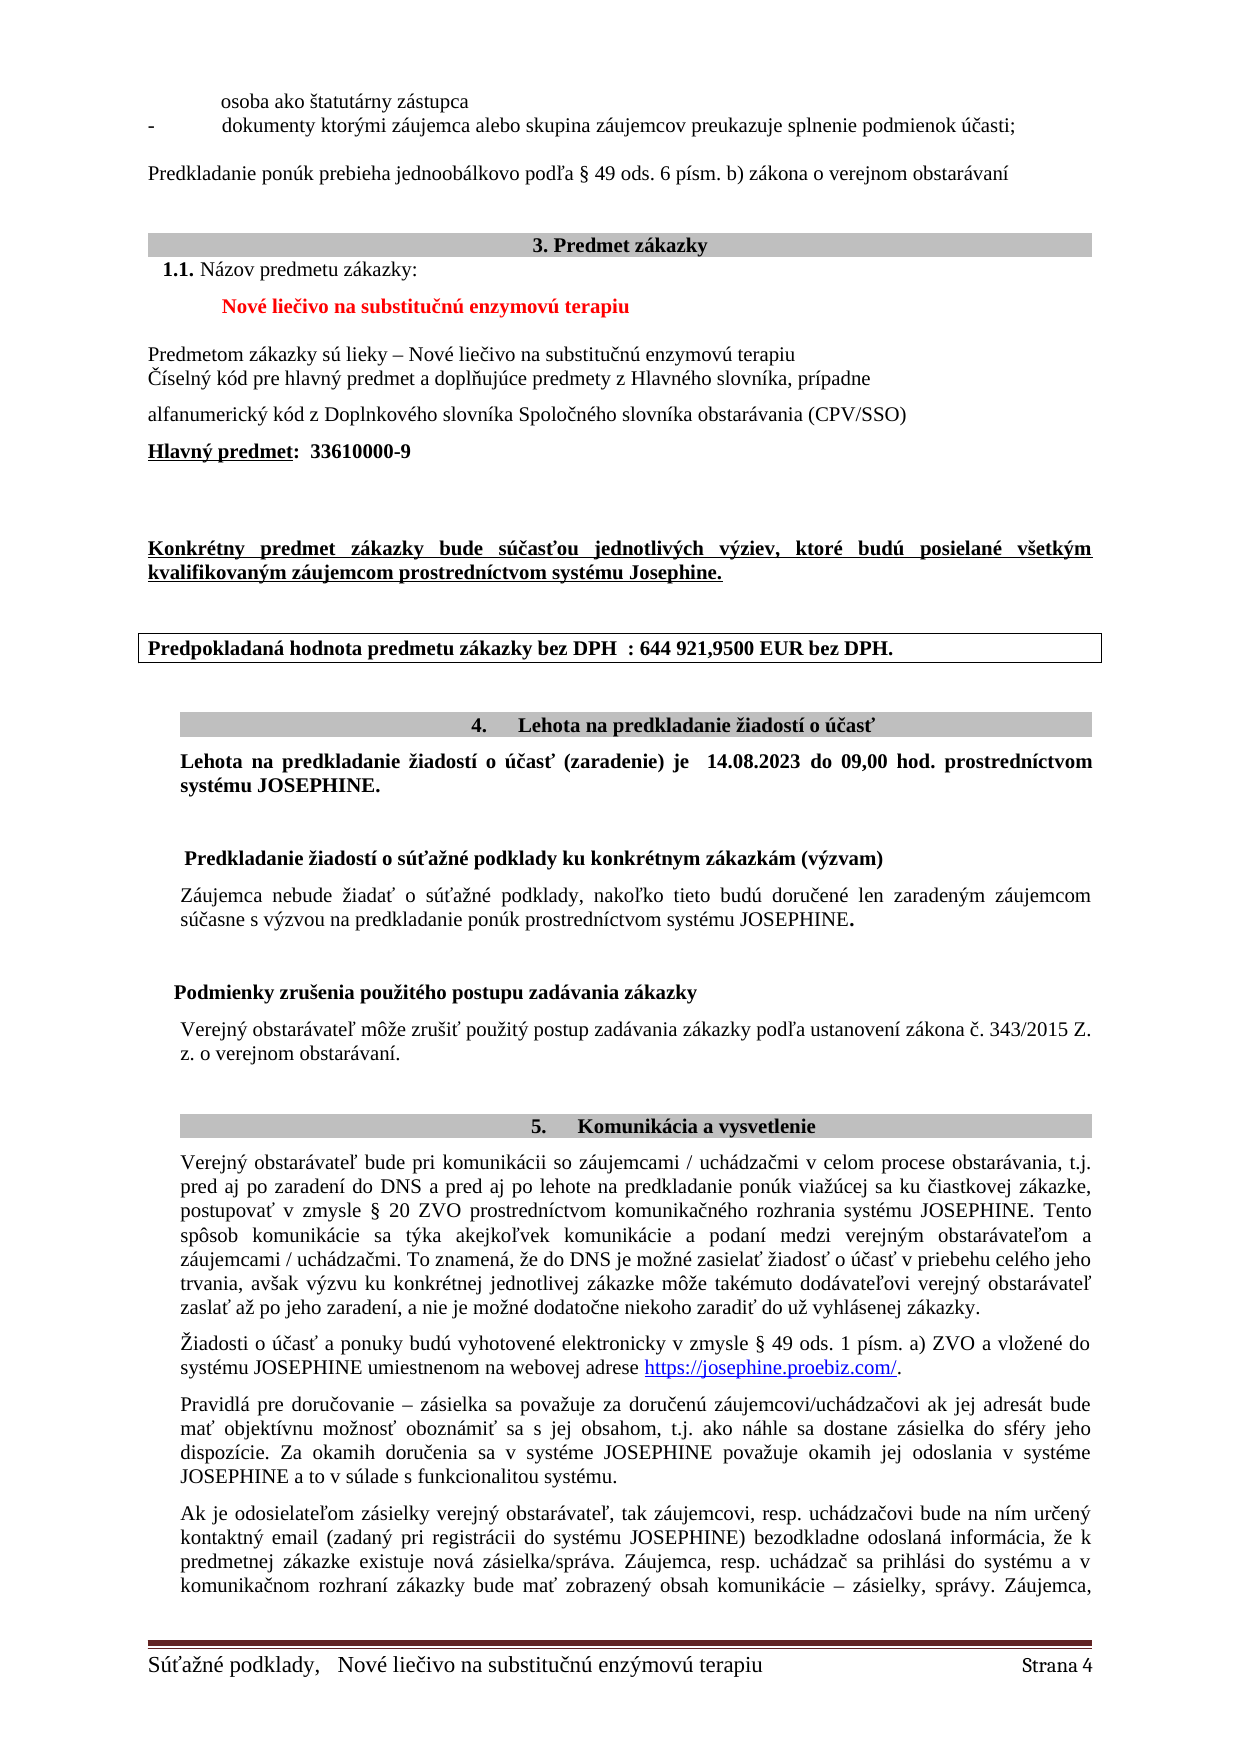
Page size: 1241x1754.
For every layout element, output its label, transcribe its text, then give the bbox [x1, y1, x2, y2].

text Predkladanie ponúk prebieha jednoobálkovo podľa § 49 ods. 6 písm. b) zákona o verejnom obstarávaní [148, 161, 1092, 185]
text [180, 1501, 1092, 1597]
text Verejný obstarávateľ môže zrušiť použitý postup zadávania zákazky podľa ustanovení zákona č. 343/2015 Z. z. o verejnom obstarávaní. [180, 1017, 1092, 1065]
text 5. Komunikácia a vysvetlenie [180, 1114, 1092, 1138]
text Nové liečivo na substitučnú enzymovú terapiu [148, 294, 1092, 318]
text Konkrétny predmet zákazky bude súčasťou jednotlivých výziev, ktoré budú posielané všetkým kvalifikovaným záujemcom prostredníctvom systému Josephine. [148, 536, 1092, 557]
text Žiadosti o účasť a ponuky budú vyhotovené elektronicky v zmysle § 49 ods. 1 písm. a) ZVO a vložené do systému JOSEPHINE umiestnenom na webovej adrese https://josephine.proebiz.com/. [180, 1331, 1092, 1379]
text 4. Lehota na predkladanie žiadostí o účasť [180, 712, 1092, 737]
text Záujemca nebude žiadať o súťažné podklady, nakoľko tieto budú doručené len zaradeným záujemcom súčasne s výzvou na predkladanie ponúk prostredníctvom systému JOSEPHINE. [180, 883, 1092, 931]
text alfanumerický kód z Doplnkového slovníka Spoločného slovníka obstarávania (CPV/SSO) [148, 402, 1092, 426]
text Pravidlá pre doručovanie – zásielka sa považuje za doručenú záujemcovi/uchádzačovi ak jej adresát bude mať objektívnu možnosť oboznámiť sa s jej obsahom, t.j. ako náhle sa dostane zásielka do sféry jeho dispozície. Za okamih doručenia sa v systéme JOSEPHINE považuje okamih jej odoslania v systéme JOSEPHINE a to v súlade s funkcionalitou systému. [180, 1392, 1092, 1488]
list Názov predmetu zákazky: [162, 257, 1092, 281]
text Hlavný predmet: 33610000-9 [148, 439, 1092, 463]
text Lehota na predkladanie žiadostí o účasť (zaradenie) je 14.08.2023 do 09,00 hod. prostredníctvom systému JOSEPHINE. [180, 749, 1092, 797]
text Predmetom zákazky sú lieky – Nové liečivo na substitučnú enzymovú terapiu [148, 342, 1092, 366]
text osoba ako štatutárny zástupca [148, 89, 1092, 113]
text Číselný kód pre hlavný predmet a doplňujúce predmety z Hlavného slovníka, prípadne [148, 366, 1092, 390]
text Predpokladaná hodnota predmetu zákazky bez DPH : 644 921,9500 EUR bez DPH. [139, 634, 1101, 662]
text Podmienky zrušenia použitého postupu zadávania zákazky [148, 980, 1092, 1004]
text Verejný obstarávateľ bude pri komunikácii so záujemcami / uchádzačmi v celom procese obstarávania, t.j. pred aj po zaradení do DNS a pred aj po lehote na predkladanie ponúk viažúcej sa ku čiastkovej zákazke, postupovať v zmysle § 20 ZVO prostredníctvom komunikačného rozhrania systému JOSEPHINE. Tento spôsob komunikácie sa týka akejkoľvek komunikácie a podaní medzi verejným obstarávateľom a záujemcami / uchádzačmi. To znamená, že do DNS je možné zasielať žiadosť o účasť v priebehu celého jeho trvania, avšak výzvu ku konkrétnej jednotlivej zákazke môže takémuto dodávateľovi verejný obstarávateľ zaslať až po jeho zaradení, a nie je možné dodatočne niekoho zaradiť do už vyhlásenej zákazky. [180, 1150, 1092, 1319]
text Konkrétny predmet zákazky bude súčasťou jednotlivých výziev, ktoré budú posielané všetkým kvalifikovaným záujemcom prostredníctvom systému Josephine. [148, 558, 1092, 584]
text Predkladanie žiadostí o súťažné podklady ku konkrétnym zákazkám (výzvam) [148, 846, 1092, 870]
subtitle 3. Predmet zákazky [148, 233, 1092, 257]
text - dokumenty ktorými záujemca alebo skupina záujemcov preukazuje splnenie podmienok účasti; [148, 113, 1092, 137]
